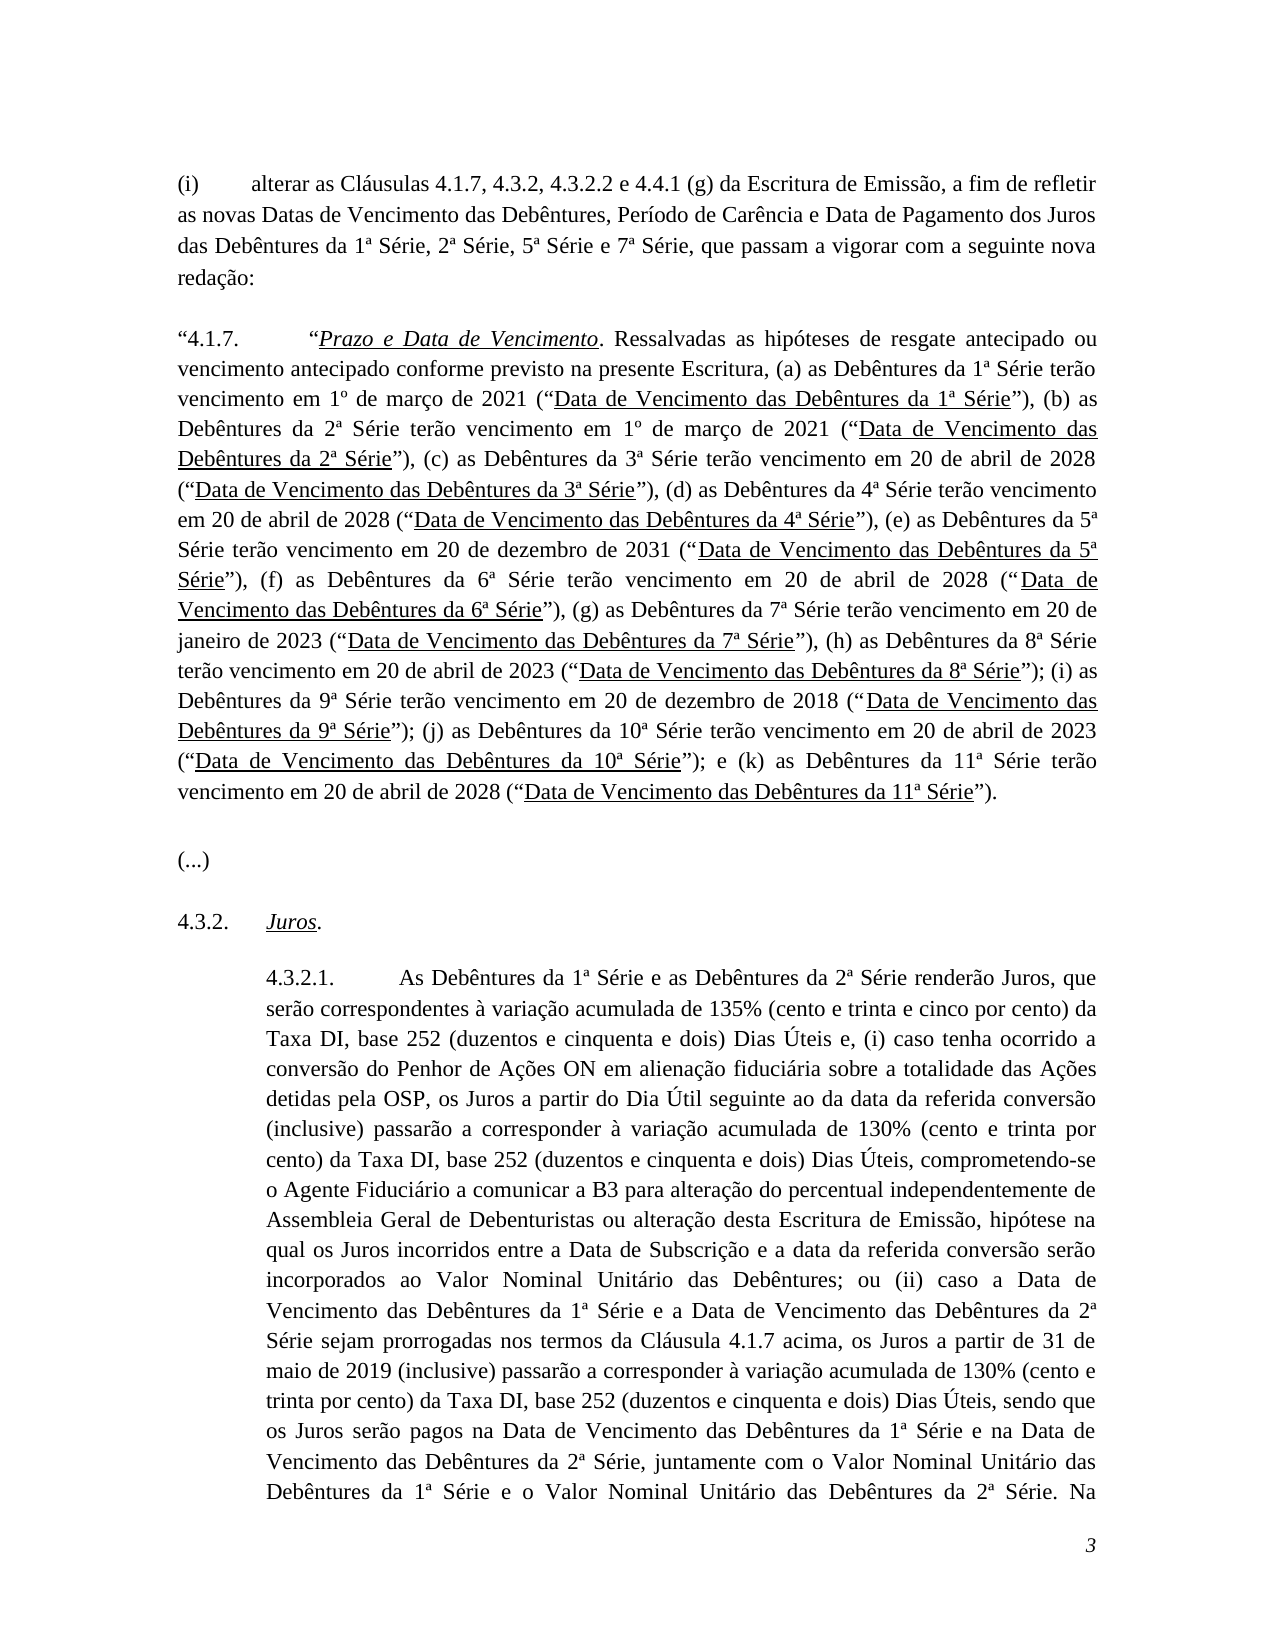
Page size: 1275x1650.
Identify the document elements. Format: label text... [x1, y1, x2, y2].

list alterar as Cláusulas 4.1.7, 4.3.2, 4.3.2.2 e 4.4.1 (g) da Escritura de Emissão, a fim de refletir as novas Datas de Vencimento das Debêntures, Período de Carência e Data de Pagamento dos Juros das Debêntures da 1ª Série, 2ª Série, 5ª Série e 7ª Série, que passam a vigorar com a seguinte nova redação: [177, 166, 1098, 291]
list (...) [177, 841, 1098, 874]
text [266, 964, 1098, 1504]
text “4.1.7. “Prazo e Data de Vencimento. Ressalvadas as hipóteses de resgate antecipado ou vencimento antecipado conforme previsto na presente Escritura, (a) as Debêntures da 1ª Série terão vencimento em 1º de março de 2021 (“Data de Vencimento das Debêntures da 1ª Série”), (b) as Debêntures da 2ª Série terão vencimento em 1º de março de 2021 (“Data de Vencimento das Debêntures da 2ª Série”), (c) as Debêntures da 3ª Série terão vencimento em 20 de abril de 2028 (“Data de Vencimento das Debêntures da 3ª Série”), (d) as Debêntures da 4ª Série terão vencimento em 20 de abril de 2028 (“Data de Vencimento das Debêntures da 4ª Série”), (e) as Debêntures da 5ª Série terão vencimento em 20 de dezembro de 2031 (“Data de Vencimento das Debêntures da 5ª Série”), (f) as Debêntures da 6ª Série terão vencimento em 20 de abril de 2028 (“Data de Vencimento das Debêntures da 6ª Série”), (g) as Debêntures da 7ª Série terão vencimento em 20 de janeiro de 2023 (“Data de Vencimento das Debêntures da 7ª Série”), (h) as Debêntures da 8ª Série terão vencimento em 20 de abril de 2023 (“Data de Vencimento das Debêntures da 8ª Série”); (i) as Debêntures da 9ª Série terão vencimento em 20 de dezembro de 2018 (“Data de Vencimento das Debêntures da 9ª Série”); (j) as Debêntures da 10ª Série terão vencimento em 20 de abril de 2023 (“Data de Vencimento das Debêntures da 10ª Série”); e (k) as Debêntures da 11ª Série terão vencimento em 20 de abril de 2028 (“Data de Vencimento das Debêntures da 11ª Série”). [177, 324, 1098, 804]
list Juros. [177, 908, 1098, 934]
